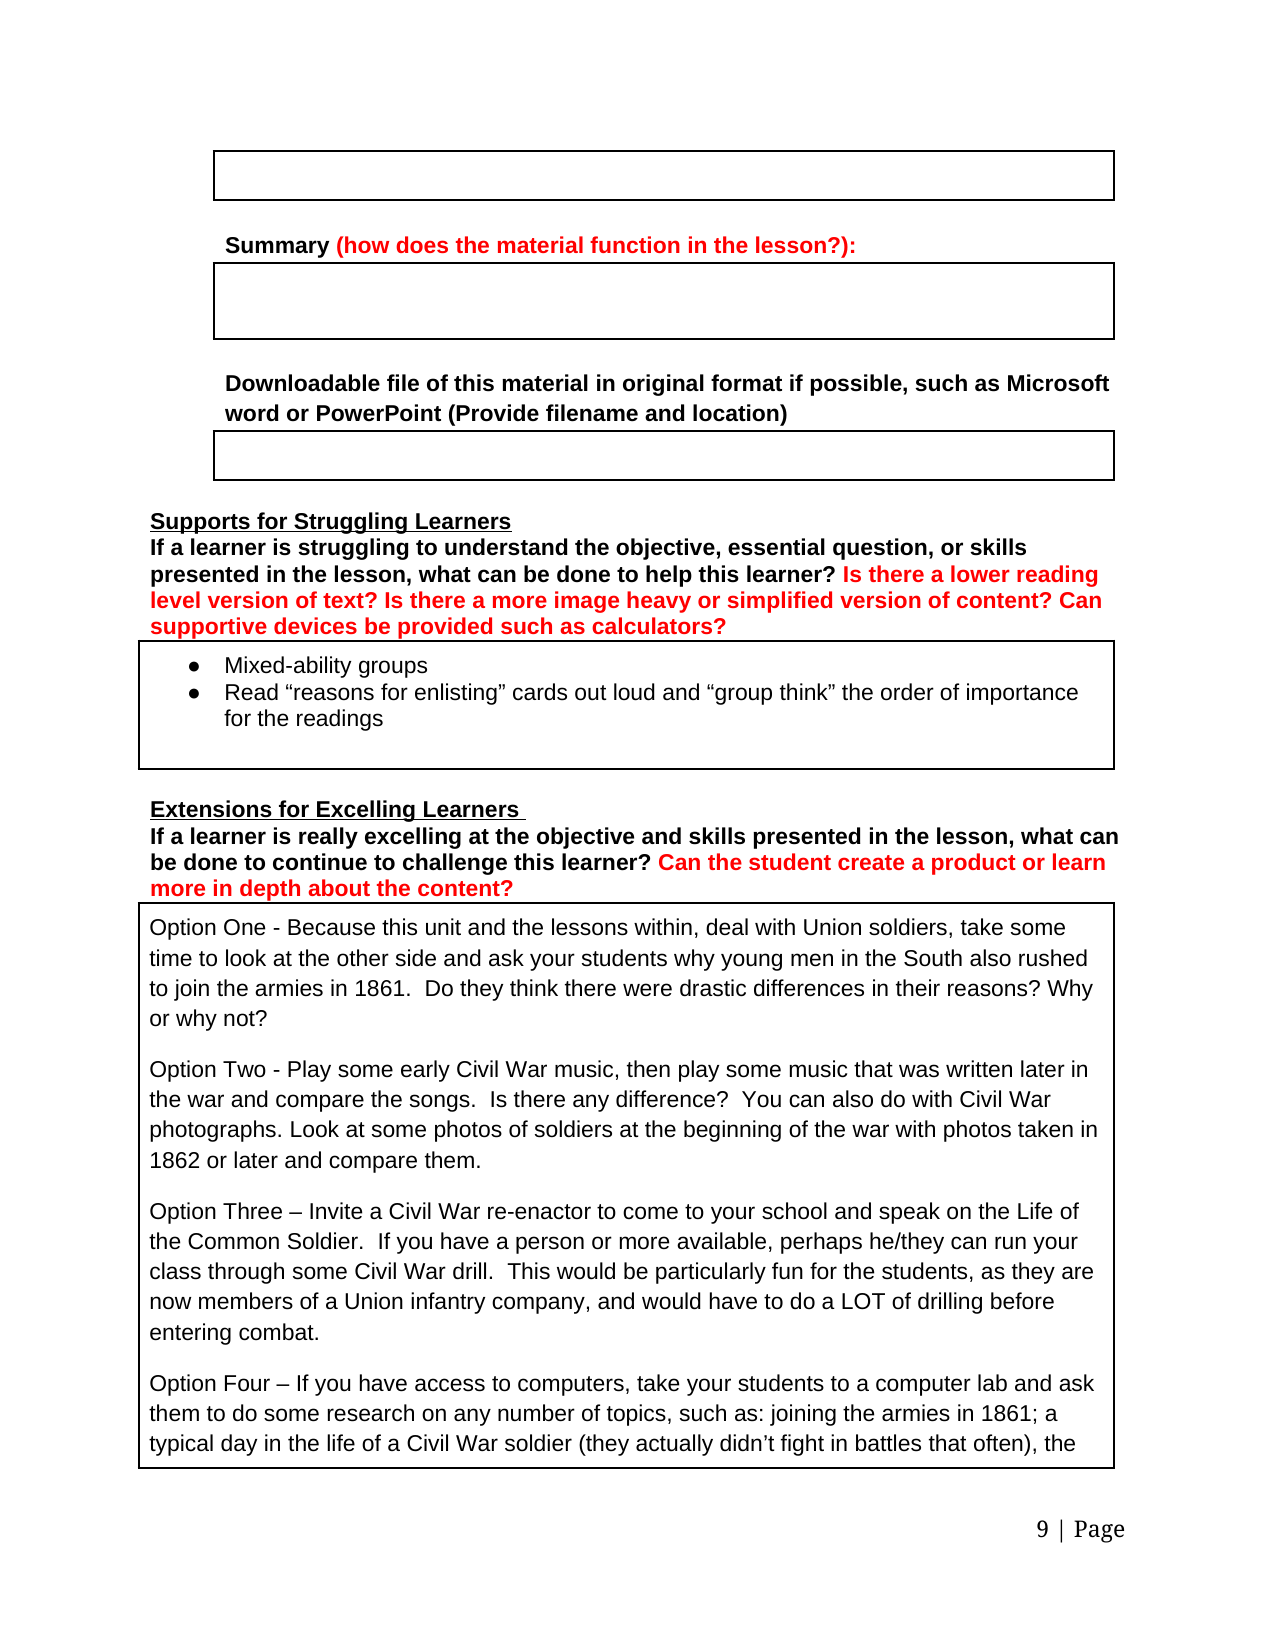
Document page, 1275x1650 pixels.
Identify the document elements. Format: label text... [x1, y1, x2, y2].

table_header [215, 152, 1113, 199]
table_header [215, 264, 1113, 337]
text Supports for Struggling Learners [150, 508, 1125, 534]
text If a learner is struggling to understand the objective, essential question, or skills presented in the lesson, what can be done to help this learner? Is there a lower reading level version of text? Is there a more image heavy or simplified version of content? Can supportive devices be provided such as calculators? [150, 534, 1125, 639]
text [225, 370, 1125, 426]
table_header Mixed-ability groups Read “reasons for enlisting” cards out loud and “group think” the order of importance for the readings [140, 642, 1113, 768]
text Summary (how does the material function in the lesson?): [225, 232, 1125, 258]
text If a learner is really excelling at the objective and skills presented in the lesson, what can be done to continue to challenge this learner? Can the student create a product or learn more in depth about the content? [150, 823, 1125, 902]
text Extensions for Excelling Learners [150, 796, 1125, 823]
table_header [140, 904, 1113, 1467]
table_header [215, 432, 1113, 479]
